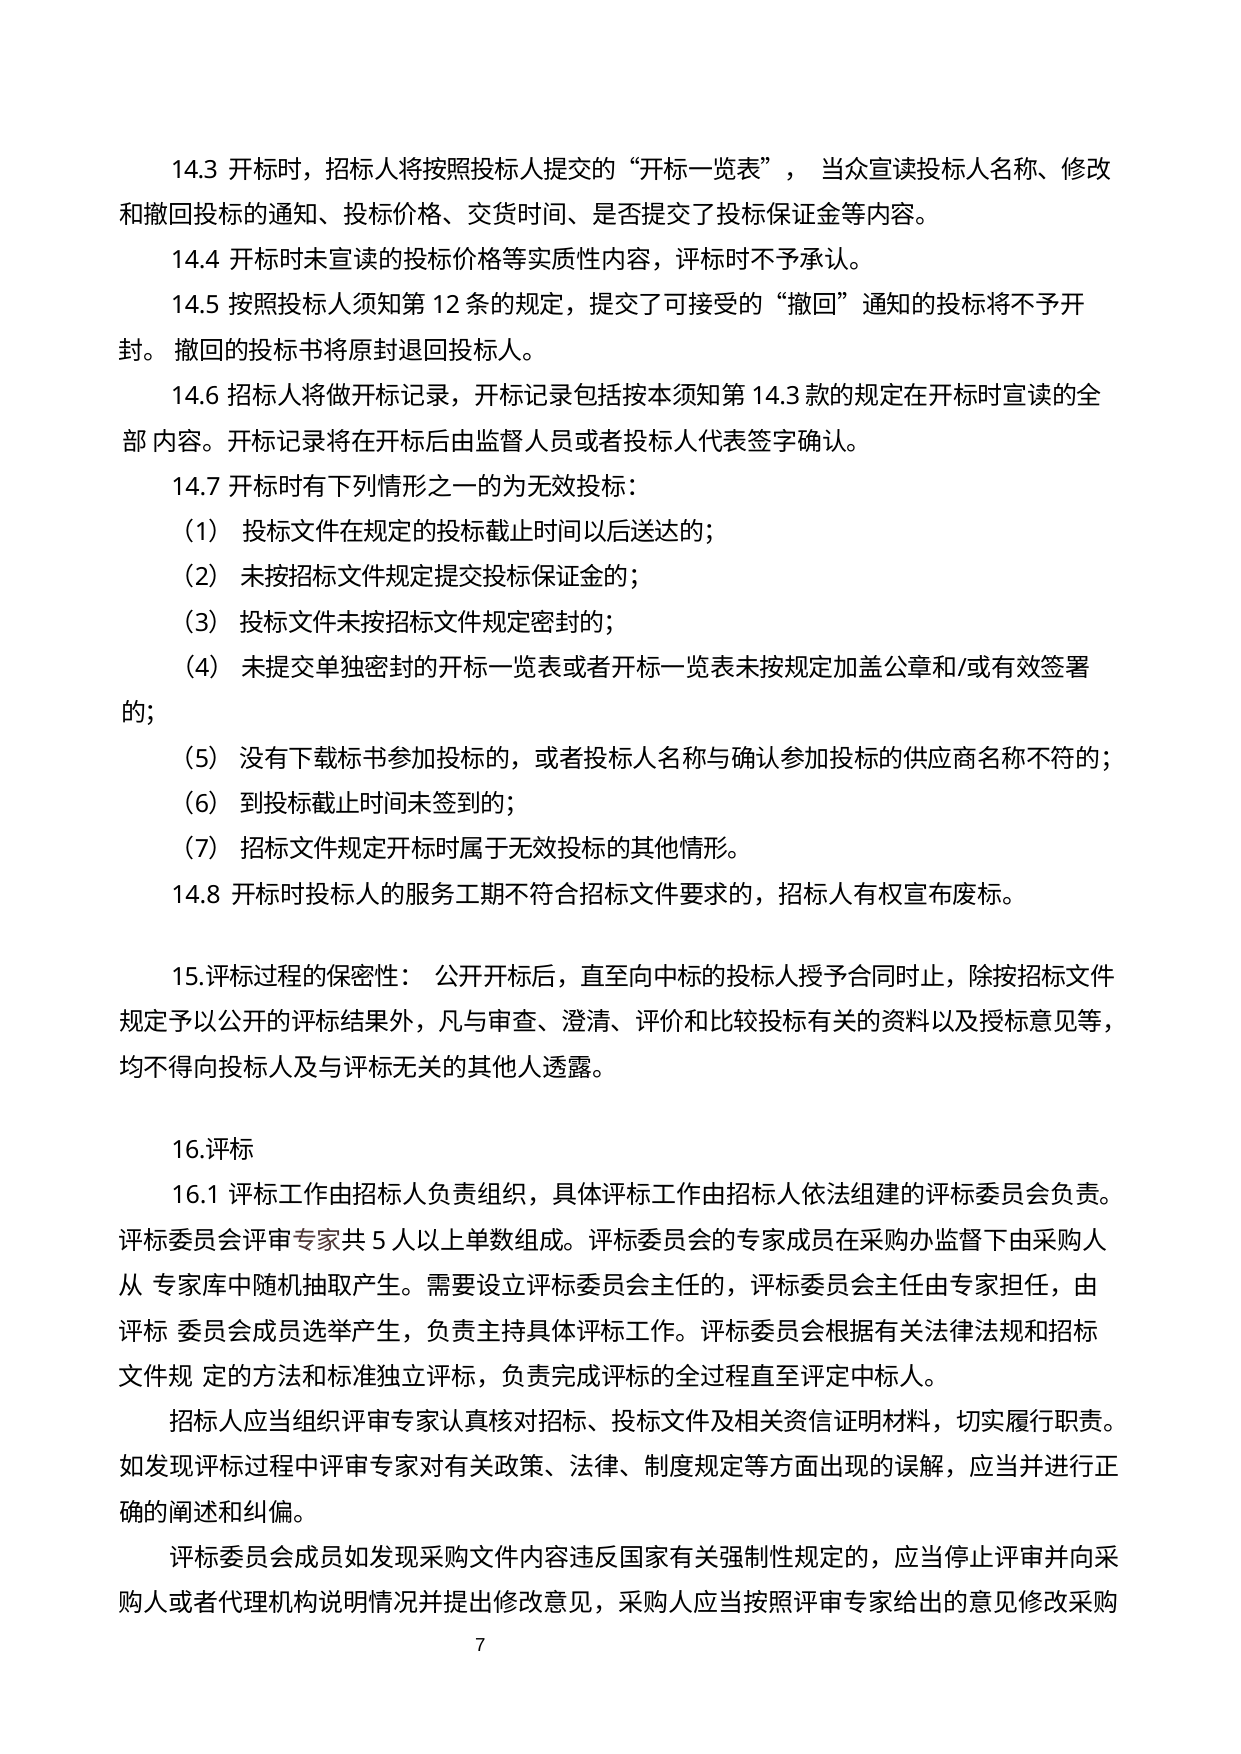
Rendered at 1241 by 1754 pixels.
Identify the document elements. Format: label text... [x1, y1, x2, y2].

text （2） 未按招标文件规定提交投标保证金的； [119, 557, 1131, 593]
text （6） 到投标截止时间未签到的； [119, 783, 1131, 820]
text 招标人应当组织评审专家认真核对招标、投标文件及相关资信证明材料，切实履行职责。 如发现评标过程中评审专家对有关政策、法律、制度规定等方面出现的误解，应当并进行正 确的阐述和纠偏。 [119, 1402, 1131, 1528]
text 14.6 招标人将做开标记录，开标记录包括按本须知第14.3款的规定在开标时宣读的全部 内容。开标记录将在开标后由监督人员或者投标人代表签字确认。 [122, 376, 1124, 457]
text 14.8 开标时投标人的服务工期不符合招标文件要求的，招标人有权宣布废标。 [119, 874, 1131, 910]
text （7） 招标文件规定开标时属于无效投标的其他情形。 [119, 829, 1131, 865]
text （5） 没有下载标书参加投标的，或者投标人名称与确认参加投标的供应商名称不符的； [119, 738, 1131, 774]
text 14.5 按照投标人须知第12条的规定，提交了可接受的“撤回”通知的投标将不予开封。 撤回的投标书将原封退回投标人。 [119, 285, 1129, 367]
text （3） 投标文件未按招标文件规定密封的； [119, 602, 1131, 638]
text 16.评标 [119, 1130, 1131, 1166]
text （1） 投标文件在规定的投标截止时间以后送达的； [119, 512, 1131, 548]
text 14.4 开标时未宣读的投标价格等实质性内容，评标时不予承认。 [119, 240, 1131, 276]
text 16.1 评标工作由招标人负责组织，具体评标工作由招标人依法组建的评标委员会负责。 [119, 1175, 1131, 1211]
text 15.评标过程的保密性： 公开开标后，直至向中标的投标人授予合同时止，除按招标文件 规定予以公开的评标结果外，凡与审查、澄清、评价和比较投标有关的资料以及授标意见等， 均不得向投标人及与评标无关的其他人透露。 [119, 957, 1131, 1083]
text 14.7 开标时有下列情形之一的为无效投标： [119, 466, 1131, 502]
text 评标委员会评审专家共5人以上单数组成。评标委员会的专家成员在采购办监督下由采购人从 专家库中随机抽取产生。需要设立评标委员会主任的，评标委员会主任由专家担任，由评标 委员会成员选举产生，负责主持具体评标工作。评标委员会根据有关法律法规和招标文件规 定的方法和标准独立评标，负责完成评标的全过程直至评定中标人。 [119, 1220, 1122, 1392]
text 14.3 开标时，招标人将按照投标人提交的“开标一览表”， 当众宣读投标人名称、修改 和撤回投标的通知、投标价格、交货时间、是否提交了投标保证金等内容。 [119, 149, 1124, 231]
text （4） 未提交单独密封的开标一览表或者开标一览表未按规定加盖公章和/或有效签署 的； [121, 647, 1099, 729]
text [119, 1537, 1122, 1619]
